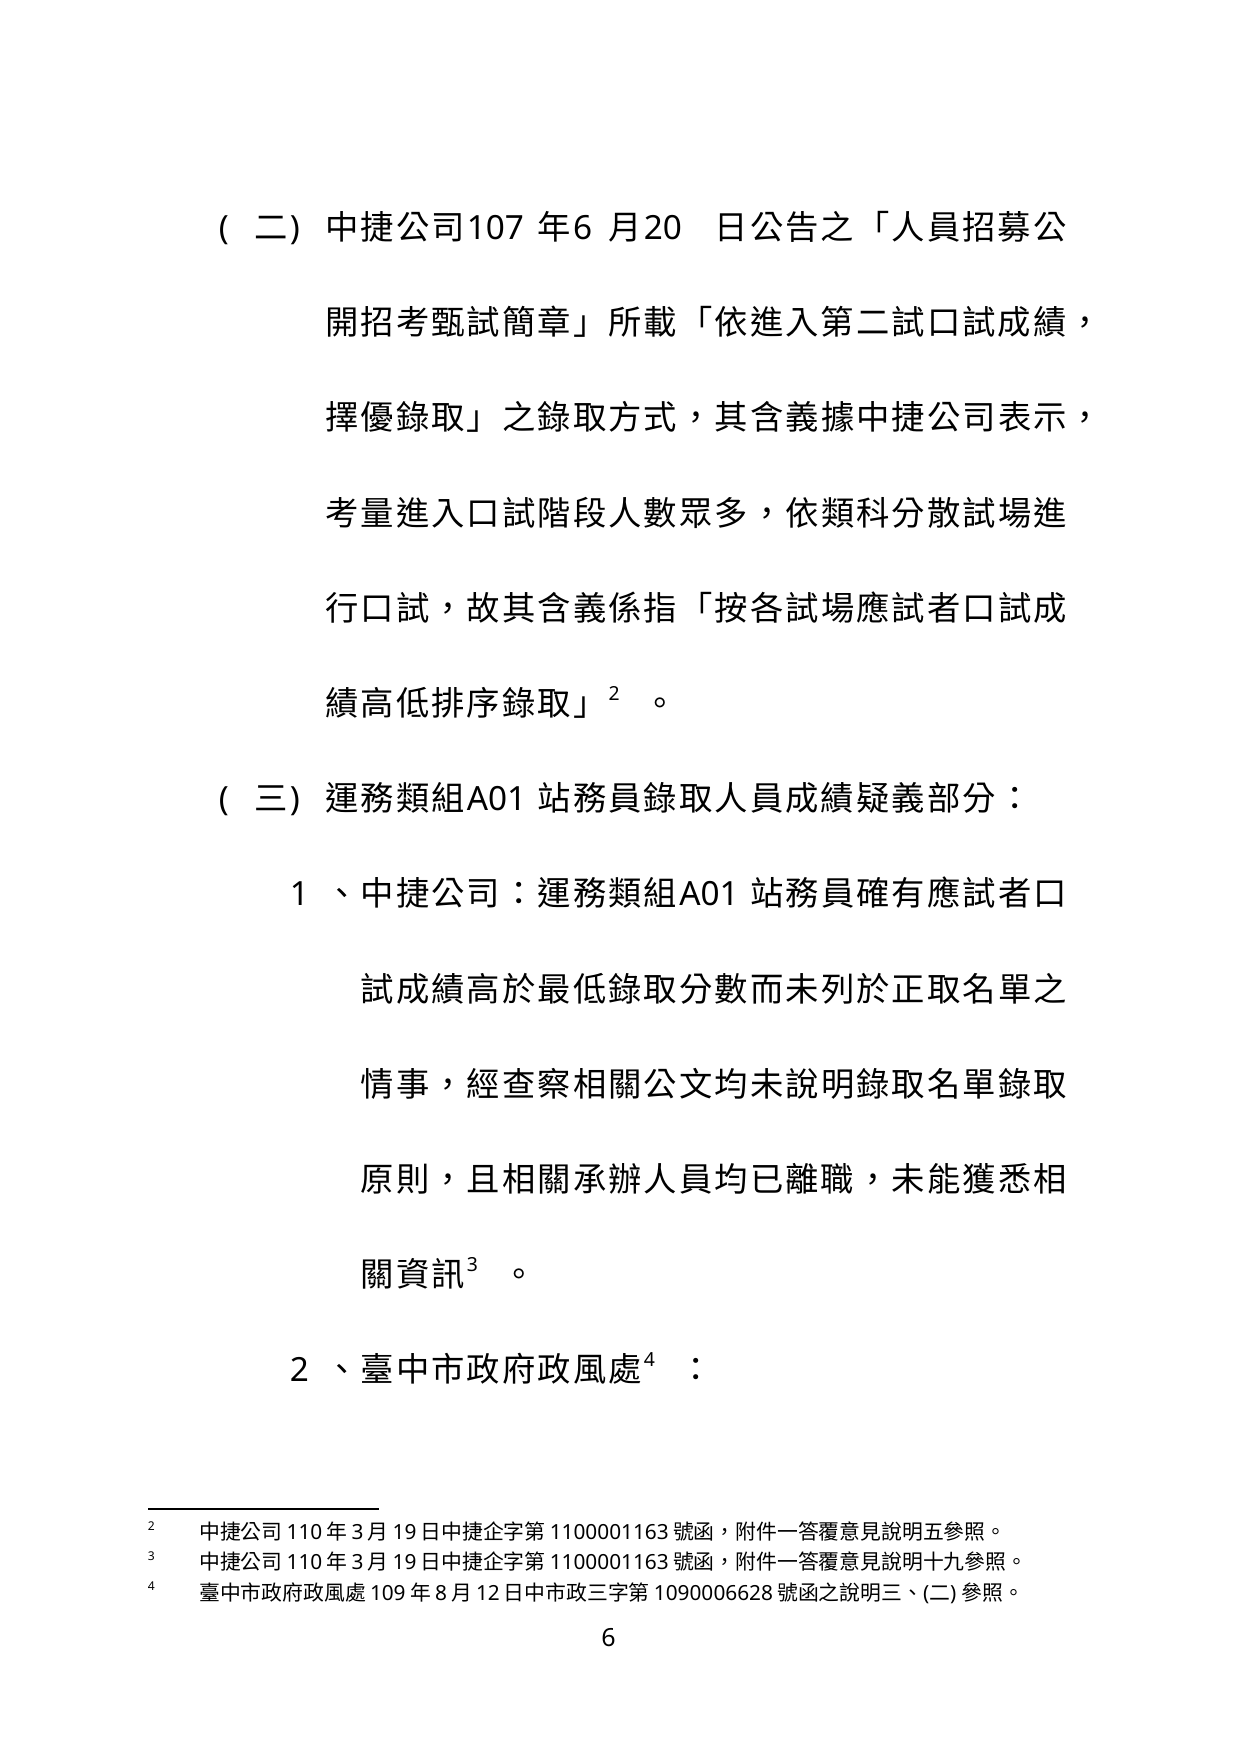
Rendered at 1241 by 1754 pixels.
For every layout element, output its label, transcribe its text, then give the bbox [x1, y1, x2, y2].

subtitle 臺中市政府政風處： [272, 1320, 1069, 1415]
subtitle 中捷公司：運務類組A01站務員確有應試者口試成績高於最低錄取分數而未列於正取名單之情事，經查察相關公文均未說明錄取名單錄取原則，且相關承辦人員均已離職，未能獲悉相關資訊。 [272, 844, 1069, 1320]
subtitle 中捷公司107年6月20日公告之「人員招募公開招考甄試簡章」所載「依進入第二試口試成績，擇優錄取」之錄取方式，其含義據中捷公司表示，考量進入口試階段人數眾多，依類科分散試場進行口試，故其含義係指「按各試場應試者口試成績高低排序錄取」。 [219, 177, 1069, 748]
subtitle 運務類組A01站務員錄取人員成績疑義部分： [219, 748, 1069, 844]
